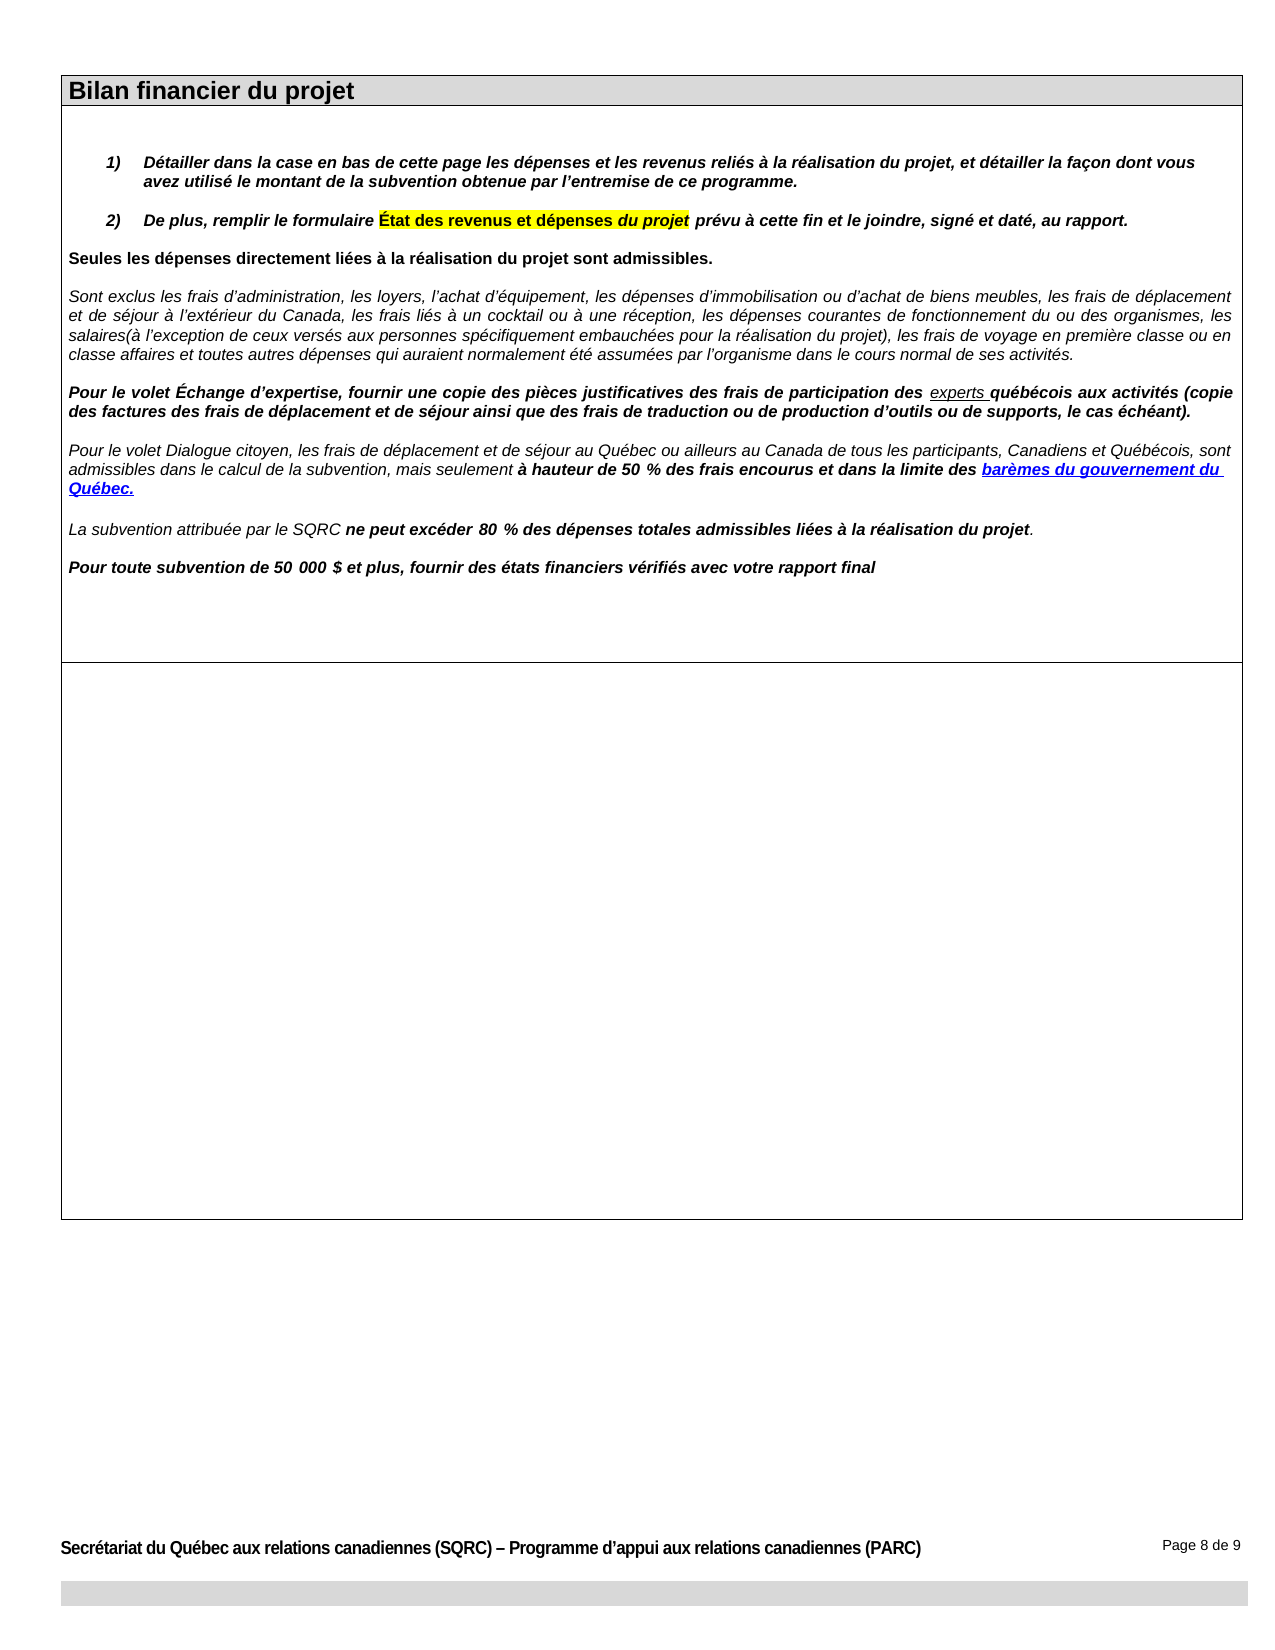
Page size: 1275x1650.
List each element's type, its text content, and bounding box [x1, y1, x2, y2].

table_cell Détailler dans la case en bas de cette page les dépenses et les revenus reliés à la réalisation du projet, et détailler la façon dont vous avez utilisé le montant de la subvention obtenue par l’entremise de ce programme. De plus, remplir le formulaire État des revenus et dépenses du projet prévu à cette fin et le joindre, signé et daté, au rapport. Seules les dépenses directement liées à la réalisation du projet sont admissibles. Sont exclus les frais d’administration, les loyers, l’achat d’équipement, les dépenses d’immobilisation ou d’achat de biens meubles, les frais de déplacement et de séjour à l’extérieur du Canada, les frais liés à un cocktail ou à une réception, les dépenses courantes de fonctionnement du ou des organismes, les salaires(à l’exception de ceux versés aux personnes spécifiquement embauchées pour la réalisation du projet), les frais de voyage en première classe ou en classe affaires et toutes autres dépenses qui auraient normalement été assumées par l’organisme dans le cours normal de ses activités. Pour le volet Échange d’expertise, fournir une copie des pièces justificatives des frais de participation des experts québécois aux activités (copie des factures des frais de déplacement et de séjour ainsi que des frais de traduction ou de production d’outils ou de supports, le cas échéant). Pour le volet Dialogue citoyen, les frais de déplacement et de séjour au Québec ou ailleurs au Canada de tous les participants, Canadiens et Québécois, sont admissibles dans le calcul de la subvention, mais seulement à hauteur de 50 % des frais encourus et dans la limite des barèmes du gouvernement du Québec. La subvention attribuée par le SQRC ne peut excéder 80 % des dépenses totales admissibles liées à la réalisation du projet. Pour toute subvention de 50 000 $ et plus, fournir des états financiers vérifiés avec votre rapport final [62, 106, 1242, 662]
table_cell [62, 663, 1242, 1219]
table_header Bilan financier du projet [62, 76, 1242, 105]
